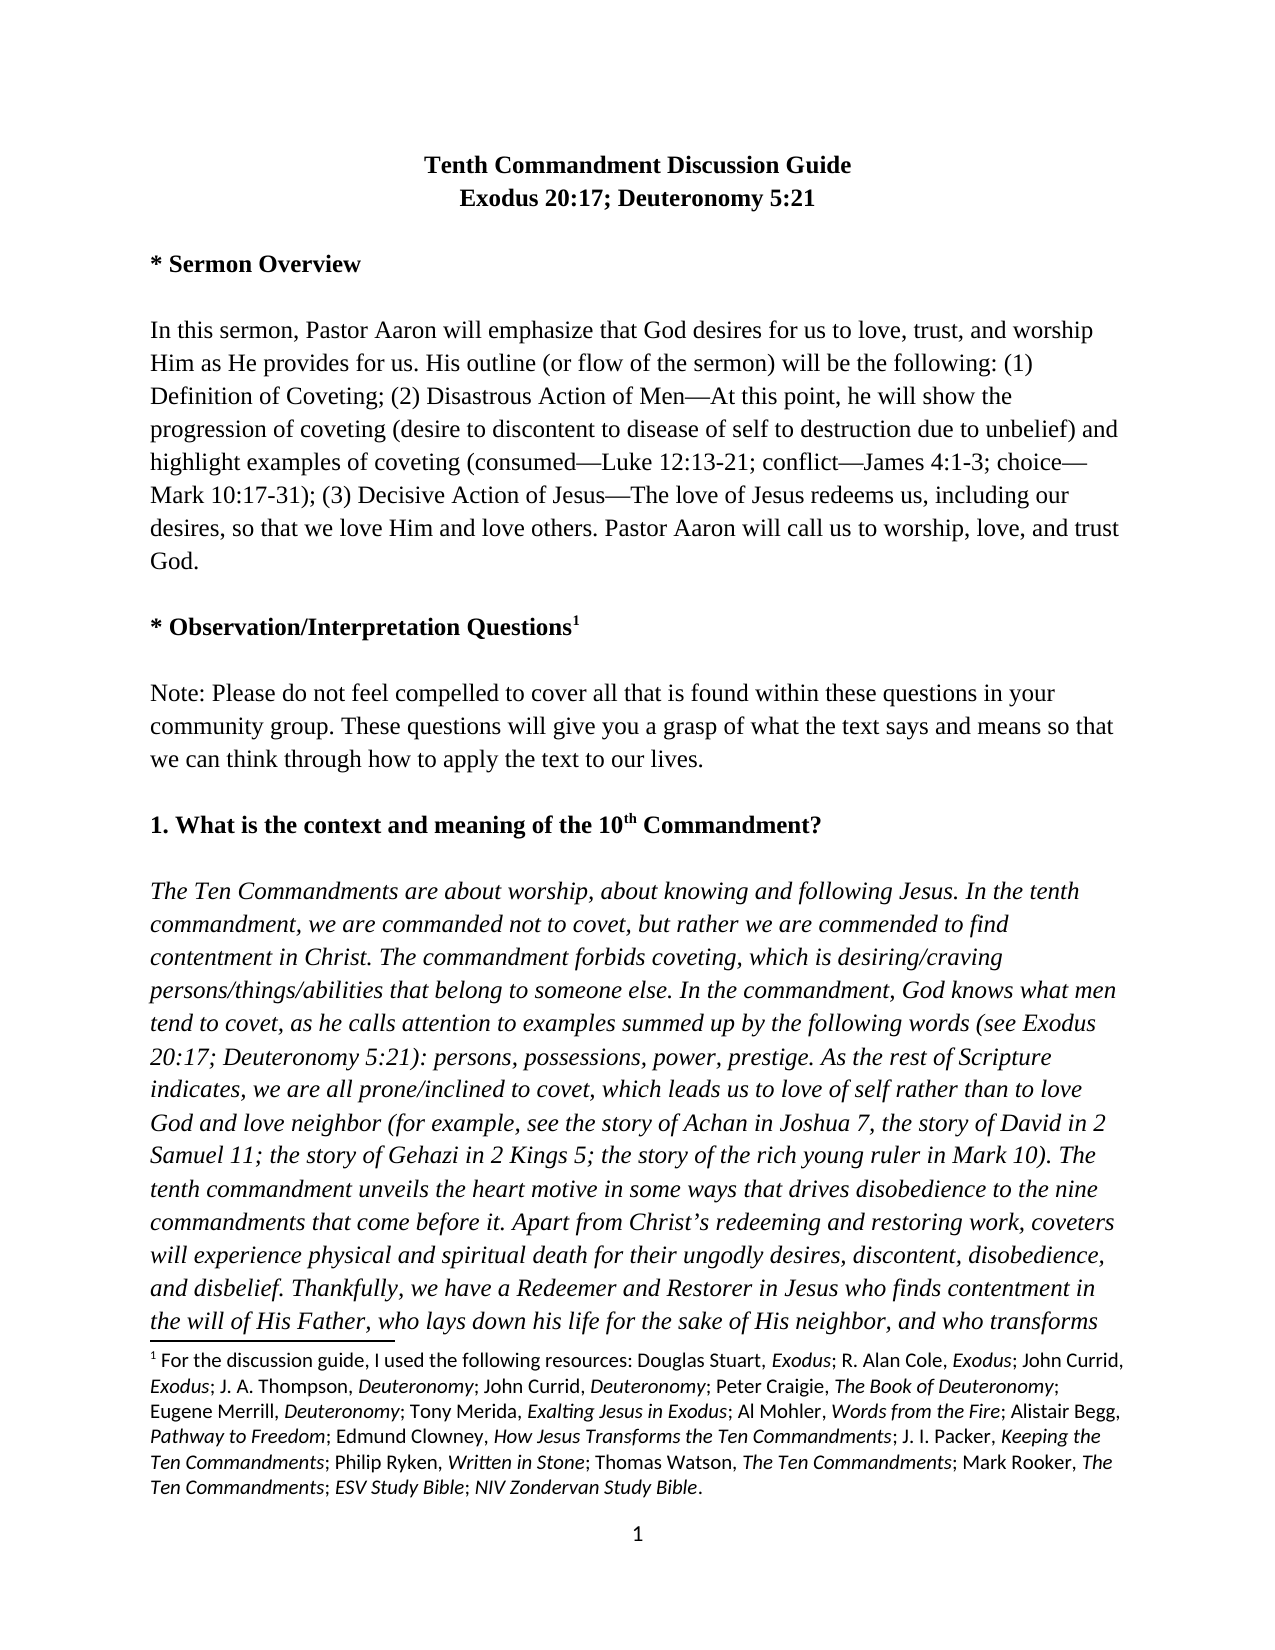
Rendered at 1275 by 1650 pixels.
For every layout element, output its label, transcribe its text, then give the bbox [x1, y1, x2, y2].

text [150, 876, 1125, 1334]
text In this sermon, Pastor Aaron will emphasize that God desires for us to love, trust, and worship Him as He provides for us. His outline (or flow of the sermon) will be the following: (1) Definition of Coveting; (2) Disastrous Action of Men—At this point, he will show the progression of coveting (desire to discontent to disease of self to destruction due to unbelief) and highlight examples of coveting (consumed—Luke 12:13-21; conflict—James 4:1-3; choice—Mark 10:17-31); (3) Decisive Action of Jesus—The love of Jesus redeems us, including our desires, so that we love Him and love others. Pastor Aaron will call us to worship, love, and trust God. [150, 315, 1125, 575]
text * Observation/Interpretation Questions [150, 612, 1125, 641]
text Note: Please do not feel compelled to cover all that is found within these questions in your community group. These questions will give you a grasp of what the text says and means so that we can think through how to apply the text to our lives. [150, 678, 1125, 773]
text * Sermon Overview [150, 249, 1125, 278]
text Exodus 20:17; Deuteronomy 5:21 [150, 183, 1125, 212]
text 1. What is the context and meaning of the 10th Commandment? [150, 810, 1125, 839]
text Tenth Commandment Discussion Guide [150, 150, 1125, 179]
